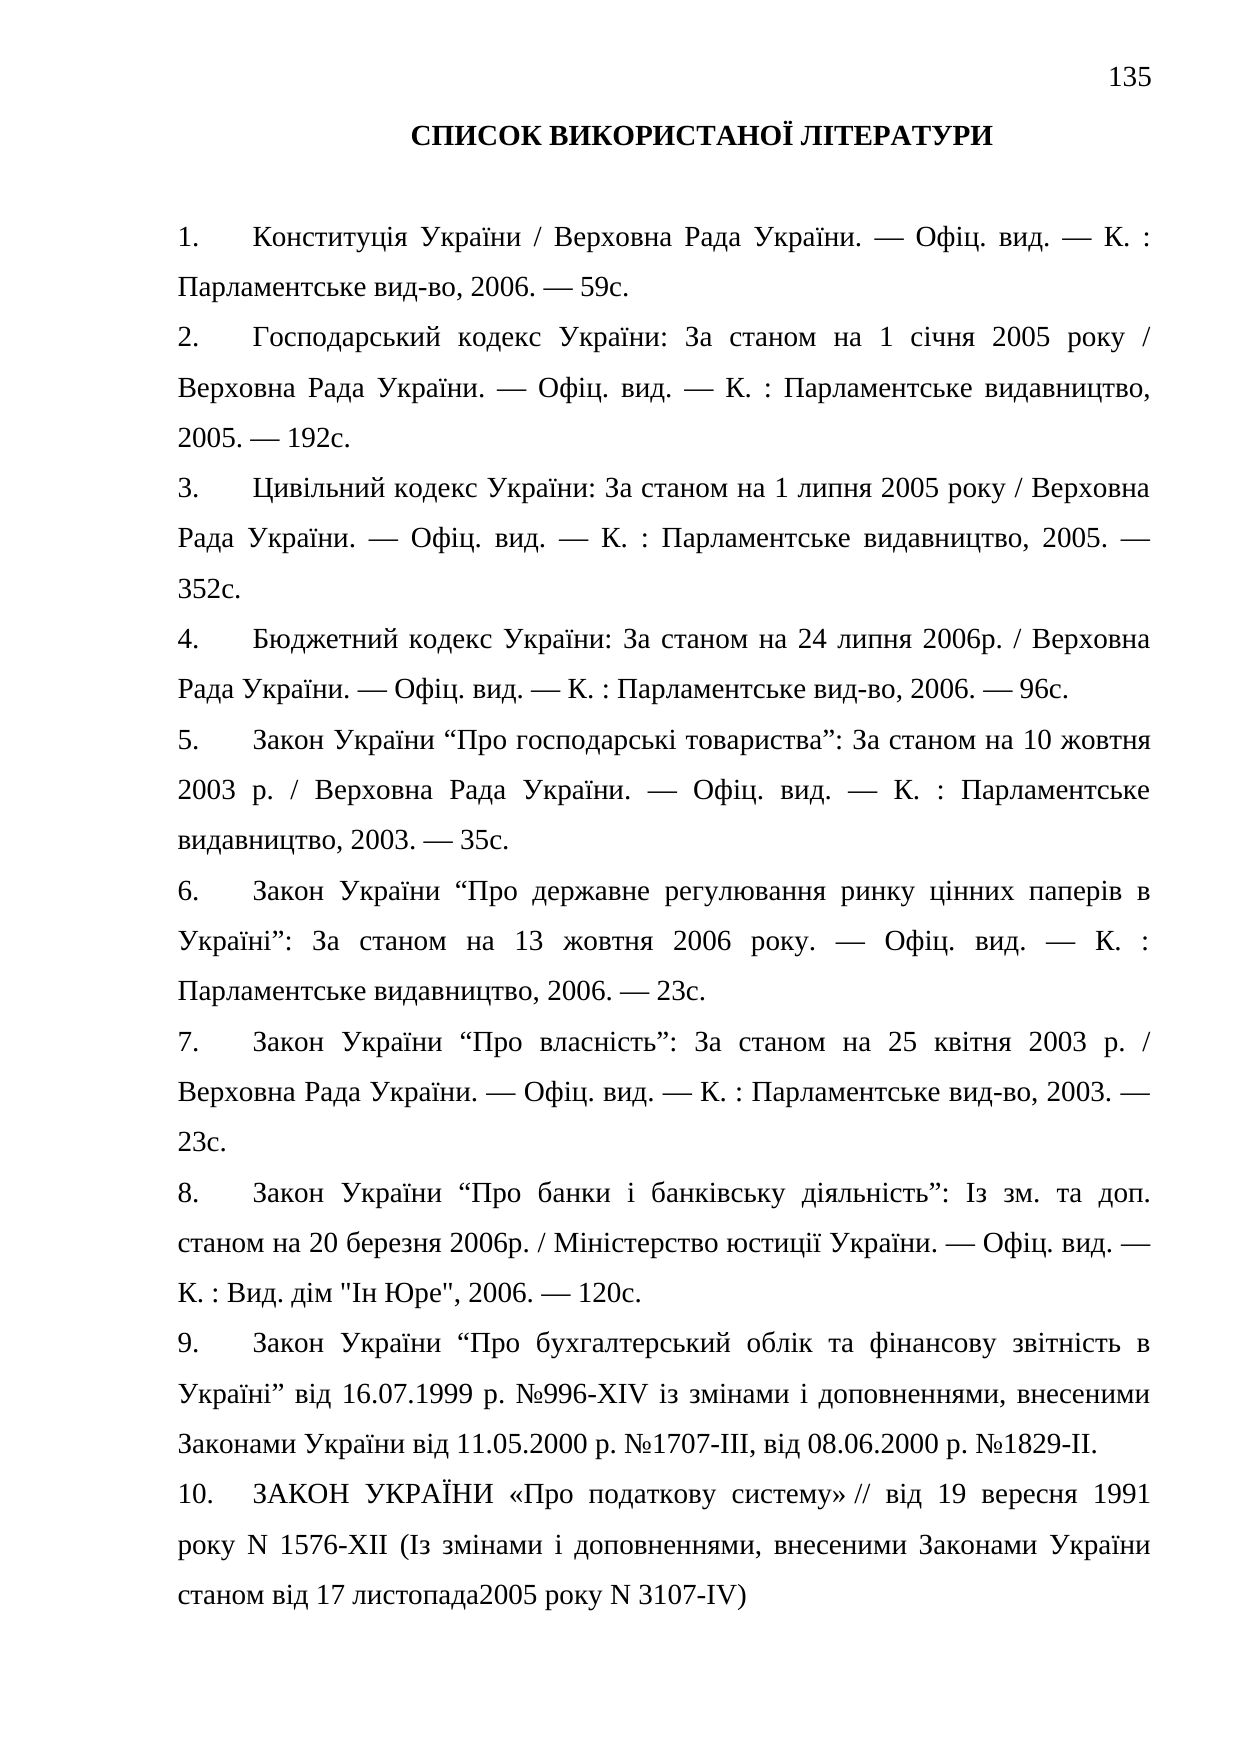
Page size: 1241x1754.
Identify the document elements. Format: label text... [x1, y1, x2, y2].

list Господарський кодекс України: За станом на 1 січня 2005 року / Верховна Рада України. — Офіц. вид. — К. : Парламентське видавництво, 2005. — 192с. [177, 319, 1152, 453]
list ЗАКОН УКРАЇНИ «Про податкову систему» // від 19 вересня 1991 року N 1576-XII (Із змінами і доповненнями, внесеними Законами України станом від 17 листопада2005 року N 3107-IV) [177, 1477, 1152, 1611]
list Закон України “Про державне регулювання ринку цінних паперів в Україні”: За станом на 13 жовтня 2006 року. — Офіц. вид. — К. : Парламентське видавництво, 2006. — 23с. [177, 873, 1152, 1007]
list Цивільний кодекс України: За станом на 1 липня 2005 року / Верховна Рада України. — Офіц. вид. — К. : Парламентське видавництво, 2005. — 352с. [177, 470, 1152, 604]
list Закон України “Про господарські товариства”: За станом на 10 жовтня 2003 р. / Верховна Рада України. — Офіц. вид. — К. : Парламентське видавництво, 2003. — 35с. [177, 722, 1152, 856]
list Закон України “Про банки і банківську діяльність”: Із зм. та доп. станом на 20 березня 2006р. / Міністерство юстиції України. — Офіц. вид. — К. : Вид. дім "Ін Юре", 2006. — 120с. [177, 1175, 1152, 1309]
list Конституція України / Верховна Рада України. — Офіц. вид. — К. : Парламентське вид-во, 2006. — 59с. [177, 219, 1152, 303]
list Закон України “Про власність”: За станом на 25 квітня 2003 р. / Верховна Рада України. — Офіц. вид. — К. : Парламентське вид-во, 2003. — 23с. [177, 1024, 1152, 1158]
text СПИСОК ВИКОРИСТАНОЇ ЛІТЕРАТУРИ [177, 118, 1152, 152]
list Закон України “Про бухгалтерський облік та фінансову звітність в Україні” від 16.07.1999 р. №996-ХІV із змінами і доповненнями, внесеними Законами України від 11.05.2000 р. №1707-ІІІ, від 08.06.2000 р. №1829-ІІ. [177, 1326, 1152, 1460]
list Бюджетний кодекс України: За станом на 24 липня 2006р. / Верховна Рада України. — Офіц. вид. — К. : Парламентське вид-во, 2006. — 96с. [177, 621, 1152, 705]
